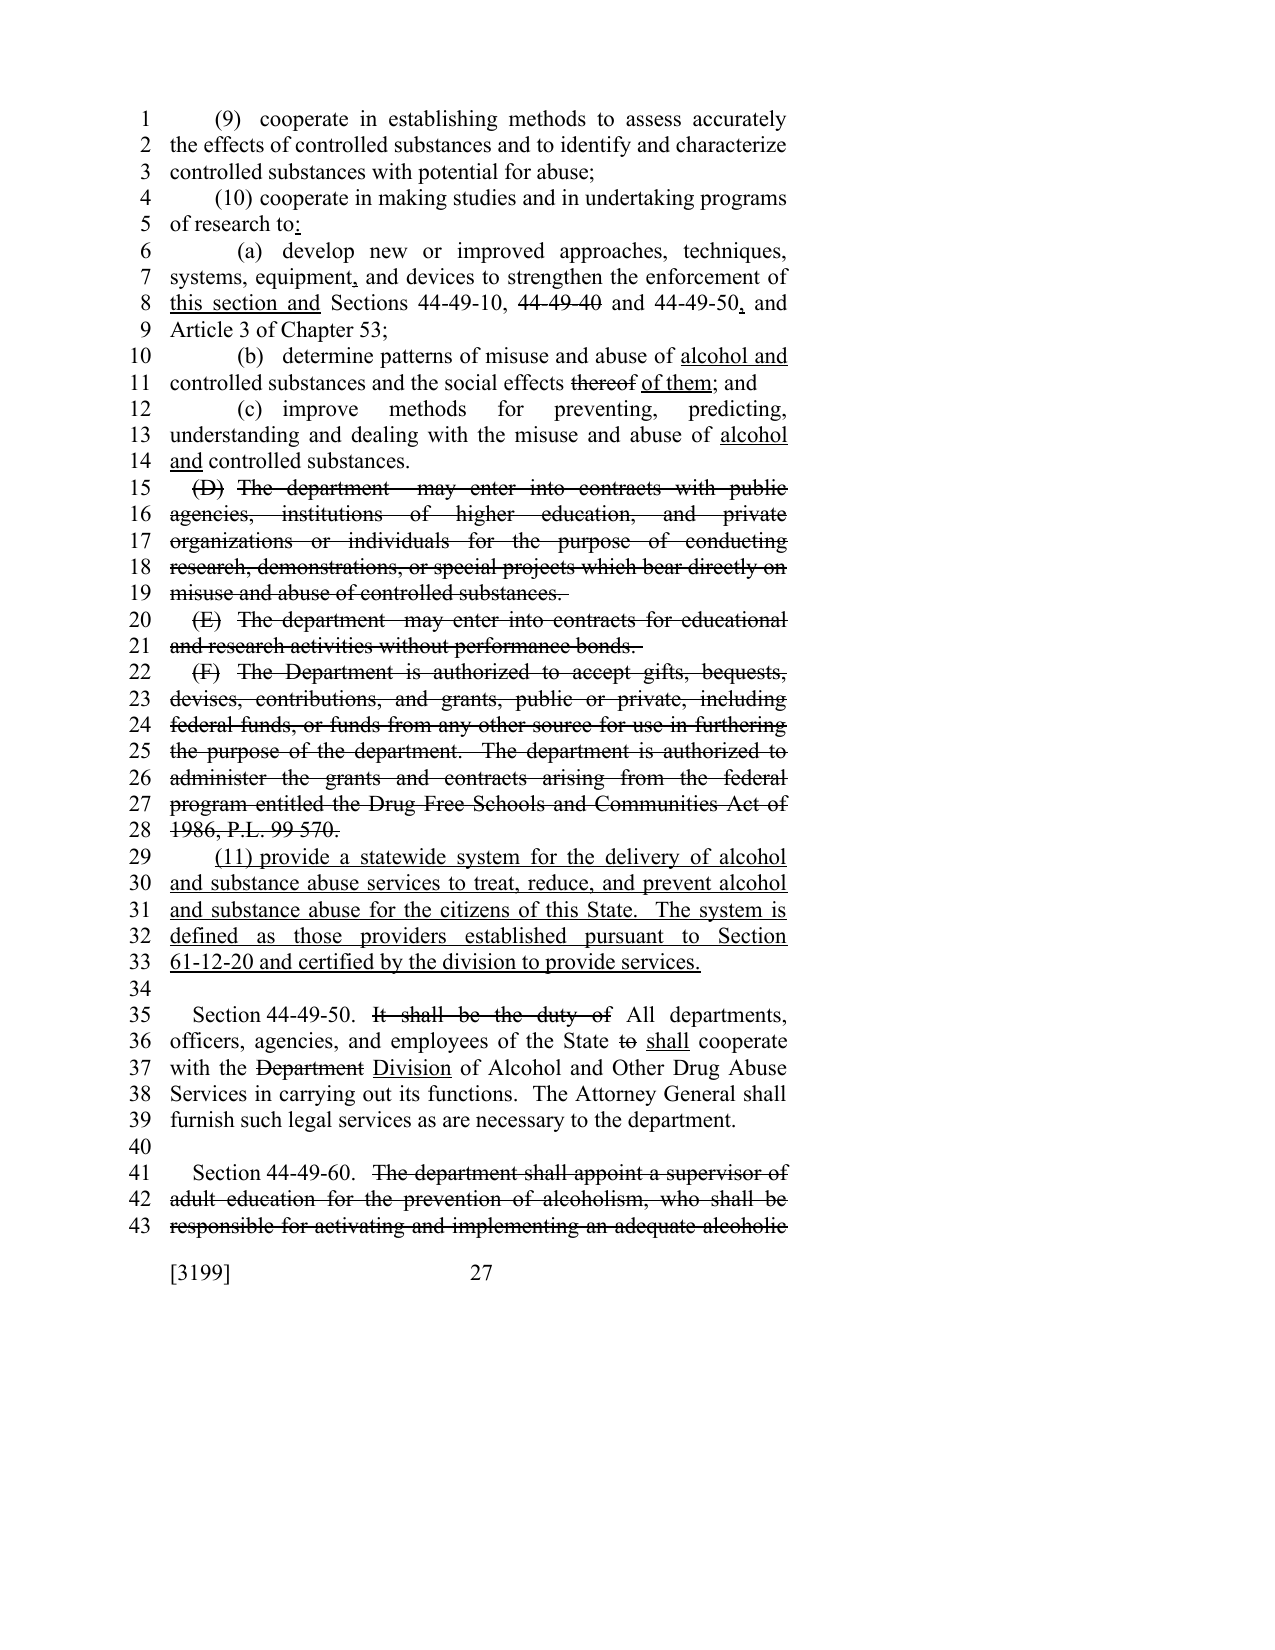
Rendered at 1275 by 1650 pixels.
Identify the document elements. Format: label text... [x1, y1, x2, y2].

text Section 44-49-50. It shall be the duty of All departments, officers, agencies, and employees of the State to shall cooperate with the Department Division of Alcohol and Other Drug Abuse Services in carrying out its functions. The Attorney General shall furnish such legal services as are necessary to the department. [169, 1001, 787, 1133]
text (b) determine patterns of misuse and abuse of alcohol and controlled substances and the social effects thereof of them; and [169, 342, 787, 395]
text (11) provide a statewide system for the delivery of alcohol and substance abuse services to treat, reduce, and prevent alcohol and substance abuse for the citizens of this State. The system is defined as those providers established pursuant to Section 61-12-20 and certified by the division to provide services. [169, 843, 787, 892]
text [169, 1201, 787, 1226]
text (a) develop new or improved approaches, techniques, systems, equipment, and devices to strengthen the enforcement of this section and Sections 44-49-10, 44-49-40 and 44-49-50, and Article 3 of Chapter 53; [169, 237, 787, 342]
text (9) cooperate in establishing methods to assess accurately the effects of controlled substances and to identify and characterize controlled substances with potential for abuse; [169, 105, 787, 184]
text (E) The department may enter into contracts for educational and research activities without performance bonds. [169, 606, 787, 658]
text (F) The Department is authorized to accept gifts, bequests, devises, contributions, and grants, public or private, including federal funds, or funds from any other source for use in furthering the purpose of the department. The department is authorized to administer the grants and contracts arising from the federal program entitled the Drug Free Schools and Communities Act of 1986, P.L. 99 570. [169, 658, 787, 699]
text (D) The department may enter into contracts with public agencies, institutions of higher education, and private organizations or individuals for the purpose of conducting research, demonstrations, or special projects which bear directly on misuse and abuse of controlled substances. [169, 474, 787, 515]
text (10) cooperate in making studies and in undertaking programs of research to: [169, 184, 787, 237]
text (D) The department may enter into contracts with public agencies, institutions of higher education, and private organizations or individuals for the purpose of conducting research, demonstrations, or special projects which bear directly on misuse and abuse of controlled substances. [169, 568, 787, 606]
text (c) improve methods for preventing, predicting, understanding and dealing with the misuse and abuse of alcohol and controlled substances. [169, 395, 787, 474]
